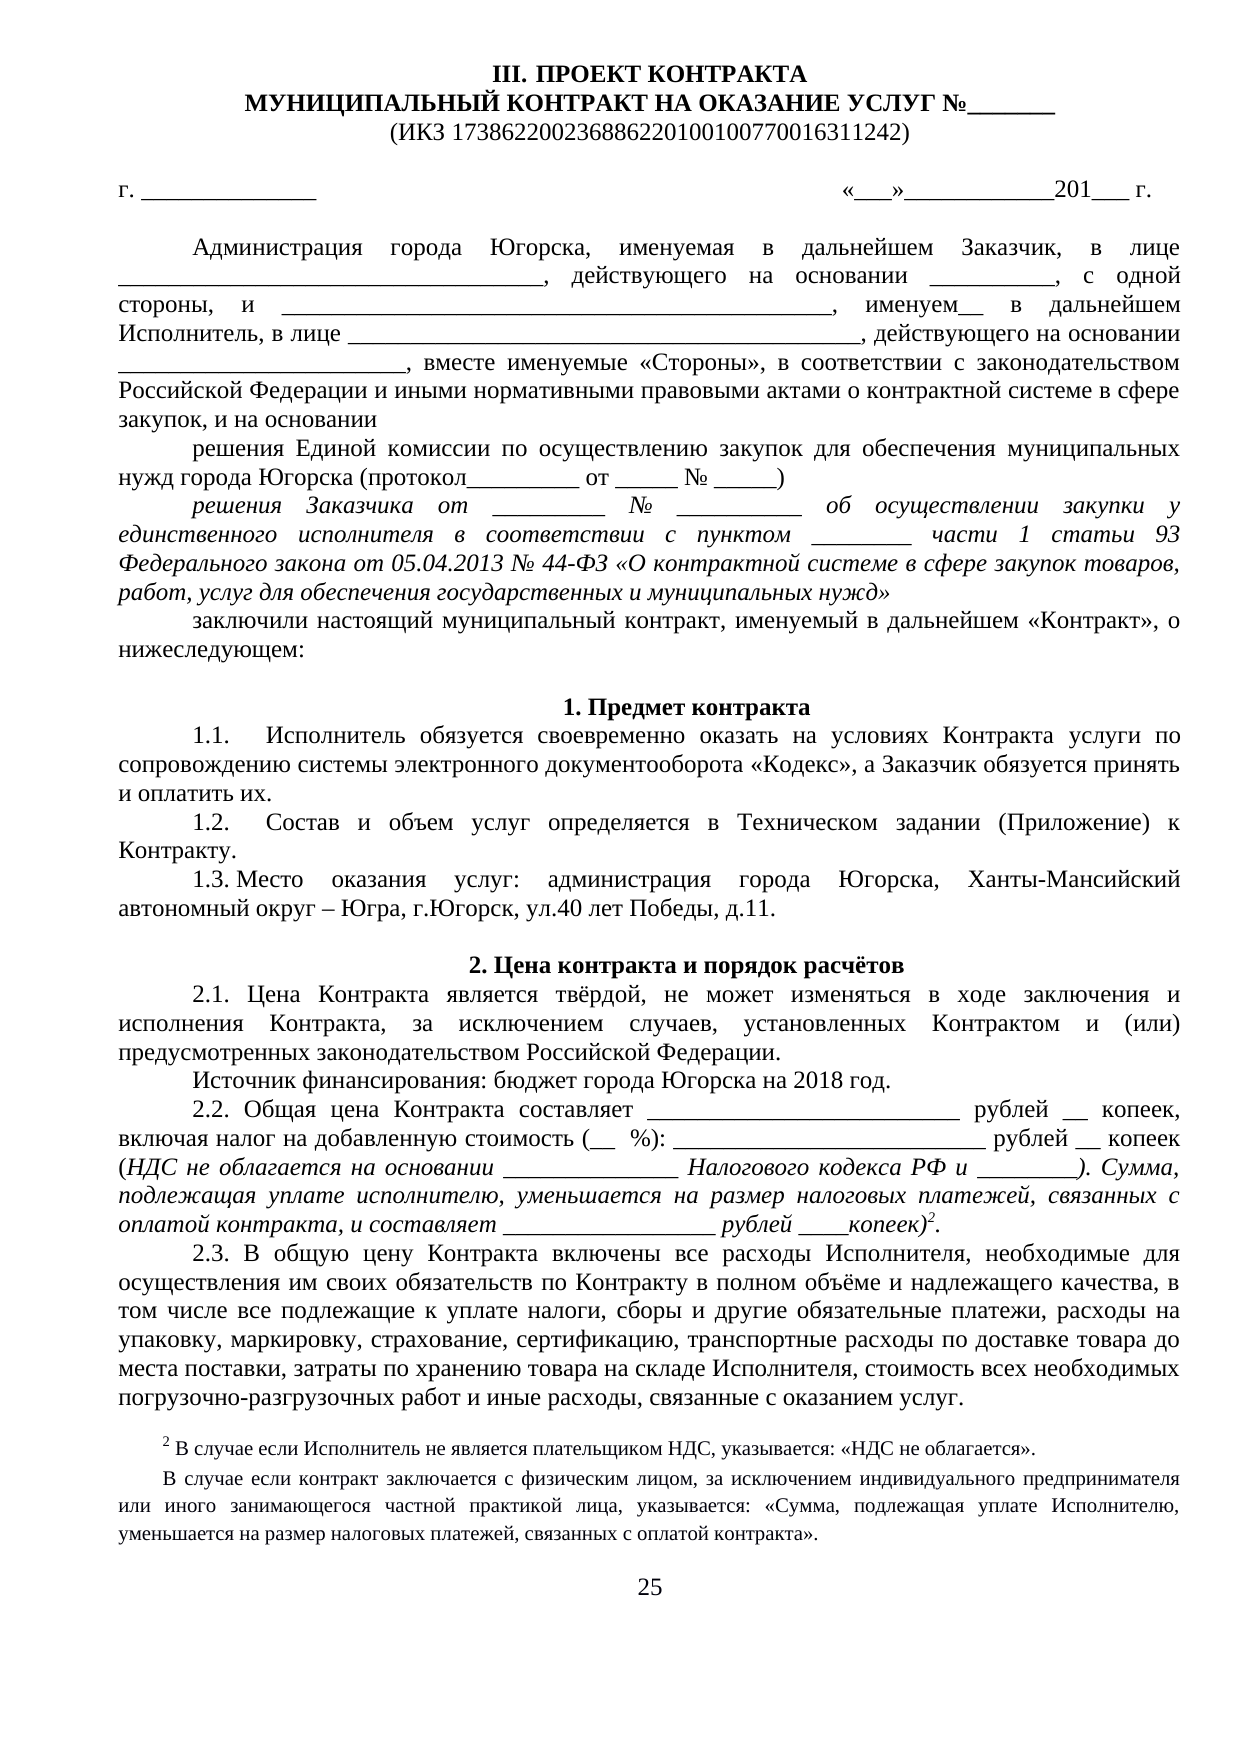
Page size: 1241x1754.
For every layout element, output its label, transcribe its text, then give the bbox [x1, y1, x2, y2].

list ПРОЕКТ КОНТРАКТА [118, 59, 1181, 88]
text 2. Цена контракта и порядок расчётов [192, 950, 1181, 979]
text МУНИЦИПАЛЬНый КОНТРАКТ на оказание услуг №_______ [118, 88, 1181, 117]
text 2.2. Общая цена Контракта составляет _________________________ рублей __ копеек, включая налог на добавленную стоимость (__ %): _________________________ рублей __ копеек (НДС не облагается на основании ______________ Налогового кодекса РФ и ________). Сумма, подлежащая уплате исполнителю, уменьшается на размер налоговых платежей, связанных с оплатой контракта, и составляет _________________ рублей ____копеек). [118, 1094, 1181, 1238]
text (ИКЗ 173862200236886220100100770016311242) [118, 117, 1181, 145]
text 1. Предмет контракта [192, 692, 1181, 720]
text решения Заказчика от _________ № __________ об осуществлении закупки у единственного исполнителя в соответствии с пунктом ________ части 1 статьи 93 Федерального закона от 05.04.2013 № 44-ФЗ «О контрактной системе в сфере закупок товаров, работ, услуг для обеспечения государственных и муниципальных нужд» [118, 490, 1181, 605]
text 1.1. Исполнитель обязуется своевременно оказать на условиях Контракта услуги по сопровождению системы электронного документооборота «Кодекс», а Заказчик обязуется принять и оплатить их. [118, 720, 1181, 807]
text г. ______________ «___»____________201___ г. [118, 174, 1181, 203]
text 1.3. Место оказания услуг: администрация города Югорска, Ханты-Мансийский автономный округ – Югра, г.Югорск, ул.40 лет Победы, д.11. [118, 864, 1181, 922]
text Источник финансирования: бюджет города Югорска на 2018 год. [118, 1065, 1181, 1094]
text решения Единой комиссии по осуществлению закупок для обеспечения муниципальных нужд города Югорска (протокол_________ от _____ № _____) [118, 433, 1181, 490]
list Состав и объем услуг определяется в Техническом задании (Приложение) к Контракту. [118, 807, 1181, 864]
text 2.3. В общую цену Контракта включены все расходы Исполнителя, необходимые для осуществления им своих обязательств по Контракту в полном объёме и надлежащего качества, в том числе все подлежащие к уплате налоги, сборы и другие обязательные платежи, расходы на упаковку, маркировку, страхование, сертификацию, транспортные расходы по доставке товара до места поставки, затраты по хранению товара на складе Исполнителя, стоимость всех необходимых погрузочно-разгрузочных работ и иные расходы, связанные с оказанием услуг. [118, 1238, 1181, 1410]
text Администрация города Югорска, именуемая в дальнейшем Заказчик, в лице __________________________________, действующего на основании __________, с одной стороны, и ____________________________________________, именуем__ в дальнейшем Исполнитель, в лице _________________________________________, действующего на основании _______________________, вместе именуемые «Стороны», в соответствии с законодательством Российской Федерации и иными нормативными правовыми актами о контрактной системе в сфере закупок, и на основании [118, 232, 1181, 433]
text заключили настоящий муниципальный контракт, именуемый в дальнейшем «Контракт», о нижеследующем: [118, 605, 1181, 663]
text 2.1. Цена Контракта является твёрдой, не может изменяться в ходе заключения и исполнения Контракта, за исключением случаев, установленных Контрактом и (или) предусмотренных законодательством Российской Федерации. [118, 979, 1181, 1065]
